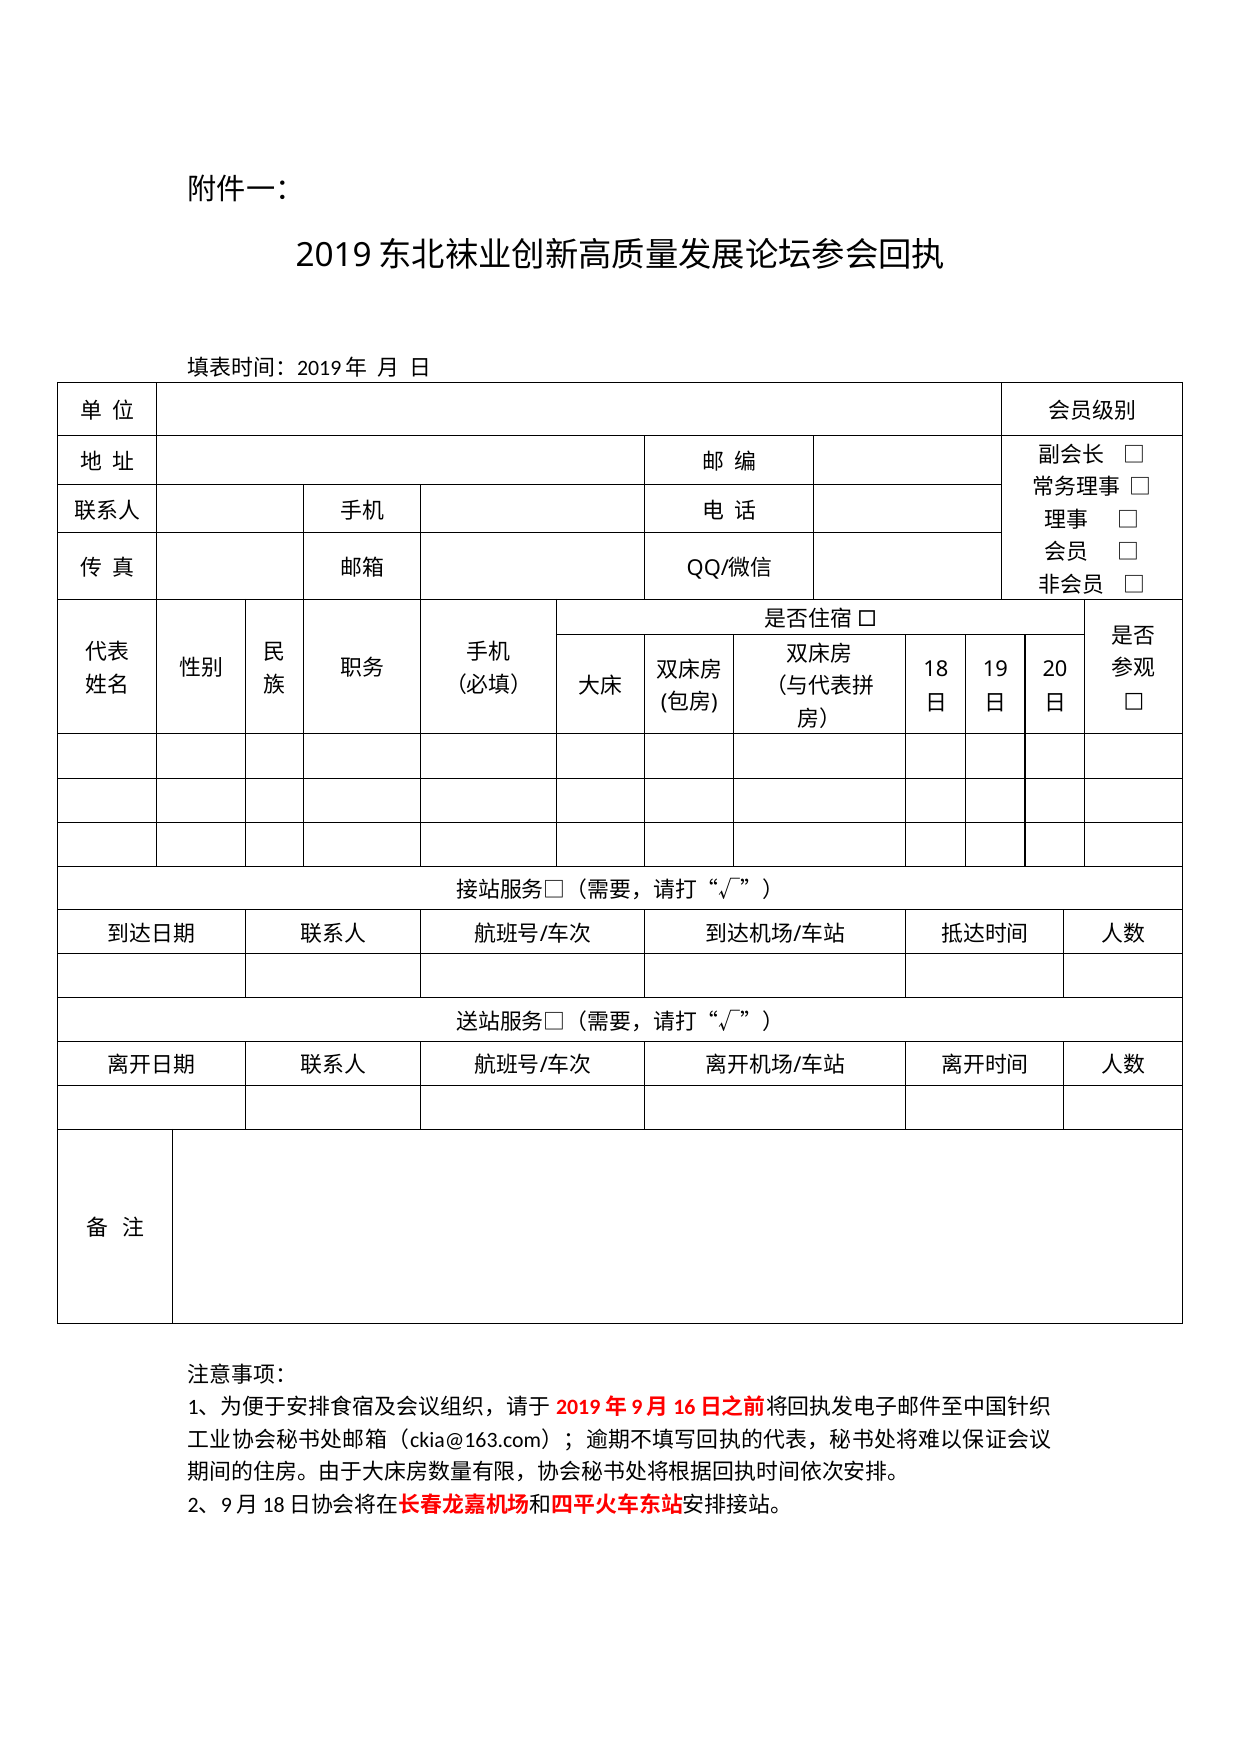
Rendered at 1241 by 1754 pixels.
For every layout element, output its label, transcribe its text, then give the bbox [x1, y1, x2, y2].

table_cell [246, 823, 303, 866]
table_cell [246, 1086, 420, 1129]
table_cell [814, 533, 1001, 599]
table_cell [157, 823, 245, 866]
table_header [157, 383, 1001, 435]
table_cell QQ/微信 [645, 533, 813, 599]
table_cell 航班号/车次 [421, 1042, 644, 1085]
table_cell 离开日期 [58, 1042, 245, 1085]
table_cell 联系人 [246, 910, 420, 953]
text 2019东北袜业创新高质量发展论坛参会回执 [187, 219, 1053, 284]
table_cell [58, 823, 156, 866]
table_cell 手机 [304, 485, 420, 532]
table_cell [421, 823, 556, 866]
table_cell [906, 734, 965, 778]
table_cell 民族 [246, 600, 303, 733]
table_cell [645, 734, 733, 778]
table_cell 性别 [157, 600, 245, 733]
table_cell 联系人 [246, 1042, 420, 1085]
table_cell [734, 734, 905, 778]
table_cell [1085, 823, 1182, 866]
table_cell [304, 823, 420, 866]
table_cell [966, 734, 1024, 778]
table_cell [734, 823, 905, 866]
table_cell 是否住宿 [557, 600, 1084, 634]
table_cell [304, 734, 420, 778]
table_cell [157, 779, 245, 822]
table_cell [645, 954, 905, 997]
table_cell [421, 734, 556, 778]
table_cell 接站服务□（需要，请打“√”） [58, 867, 1182, 909]
table_header 单 位 [58, 383, 156, 435]
table_cell 职务 [304, 600, 420, 733]
table_cell [58, 954, 245, 997]
table_cell 邮箱 [304, 533, 420, 599]
table_cell 航班号/车次 [421, 910, 644, 953]
table_cell [966, 823, 1024, 866]
table_cell [421, 485, 644, 532]
table_cell 手机 （必填） [421, 600, 556, 733]
table_cell [58, 1086, 245, 1129]
table_cell 地 址 [58, 436, 156, 484]
table_cell [906, 779, 965, 822]
table_cell 19 日 [966, 635, 1024, 733]
table_cell 联系人 [58, 485, 156, 532]
table_cell [58, 734, 156, 778]
table_cell [173, 1130, 1182, 1323]
table_cell [246, 734, 303, 778]
table_cell 大床 [557, 635, 644, 733]
table_cell [557, 734, 644, 778]
table_cell [1085, 734, 1182, 778]
table_cell [58, 779, 156, 822]
table_cell 到达机场/车站 [645, 910, 905, 953]
table_cell 人数 [1064, 910, 1182, 953]
table_cell [557, 823, 644, 866]
table_cell [157, 533, 303, 599]
table_cell 邮 编 [645, 436, 813, 484]
table_cell [557, 779, 644, 822]
table_cell [814, 436, 1001, 484]
table_cell [1064, 954, 1182, 997]
table_cell [645, 779, 733, 822]
table_cell 送站服务□（需要，请打“√”） [58, 998, 1182, 1041]
table_cell [246, 779, 303, 822]
table_cell [645, 823, 733, 866]
table_cell [421, 533, 644, 599]
table_cell 备 注 [58, 1130, 172, 1323]
table_cell 到达日期 [58, 910, 245, 953]
table_header 会员级别 [1002, 383, 1182, 435]
table_cell 抵达时间 [906, 910, 1063, 953]
table_cell [246, 954, 420, 997]
table_cell 离开时间 [906, 1042, 1063, 1085]
table_cell [966, 779, 1024, 822]
table_cell [906, 1086, 1063, 1129]
table_cell 副会长 □ 常务理事 □ 理事 □ 会员 □ 非会员 □ [1002, 436, 1182, 599]
table_cell [421, 954, 644, 997]
table_cell [814, 485, 1001, 532]
table_cell [157, 436, 644, 484]
table_cell 20日 [1026, 635, 1084, 733]
table_cell [157, 734, 245, 778]
table_cell 18 日 [906, 635, 965, 733]
text 注意事项： [187, 1356, 1053, 1389]
table_cell 离开机场/车站 [645, 1042, 905, 1085]
table_cell [1026, 779, 1084, 822]
table_cell 传 真 [58, 533, 156, 599]
text 附件一： [187, 154, 1053, 219]
table_cell [906, 954, 1063, 997]
table_cell [1085, 779, 1182, 822]
table_cell 人数 [1064, 1042, 1182, 1085]
table_cell [906, 823, 965, 866]
table_cell [1026, 734, 1084, 778]
text 填表时间：2019年 月 日 [187, 349, 1053, 382]
table_cell [1064, 1086, 1182, 1129]
table_cell [645, 1086, 905, 1129]
table_cell [157, 485, 303, 532]
table_cell [734, 779, 905, 822]
table_cell 双床房(包房) [645, 635, 733, 733]
table_cell 代表 姓名 [58, 600, 156, 733]
table_cell 是否 参观 □ [1085, 600, 1182, 733]
table_cell [304, 779, 420, 822]
table_cell [421, 1086, 644, 1129]
text 2、9月18日协会将在长春龙嘉机场和四平火车东站安排接站。 [187, 1486, 1053, 1519]
table_cell 电 话 [645, 485, 813, 532]
table_cell [421, 779, 556, 822]
table_cell [1026, 823, 1084, 866]
table_cell 双床房 （与代表拼房） [734, 635, 905, 733]
text 1、为便于安排食宿及会议组织，请于2019年9月16日之前将回执发电子邮件至中国针织工业协会秘书处邮箱（ckia@163.com）；逾期不填写回执的代表，秘书处将难以保证会议期间的住房。由于大床房数量有限，协会秘书处将根据回执时间依次安排。 [187, 1389, 1053, 1486]
